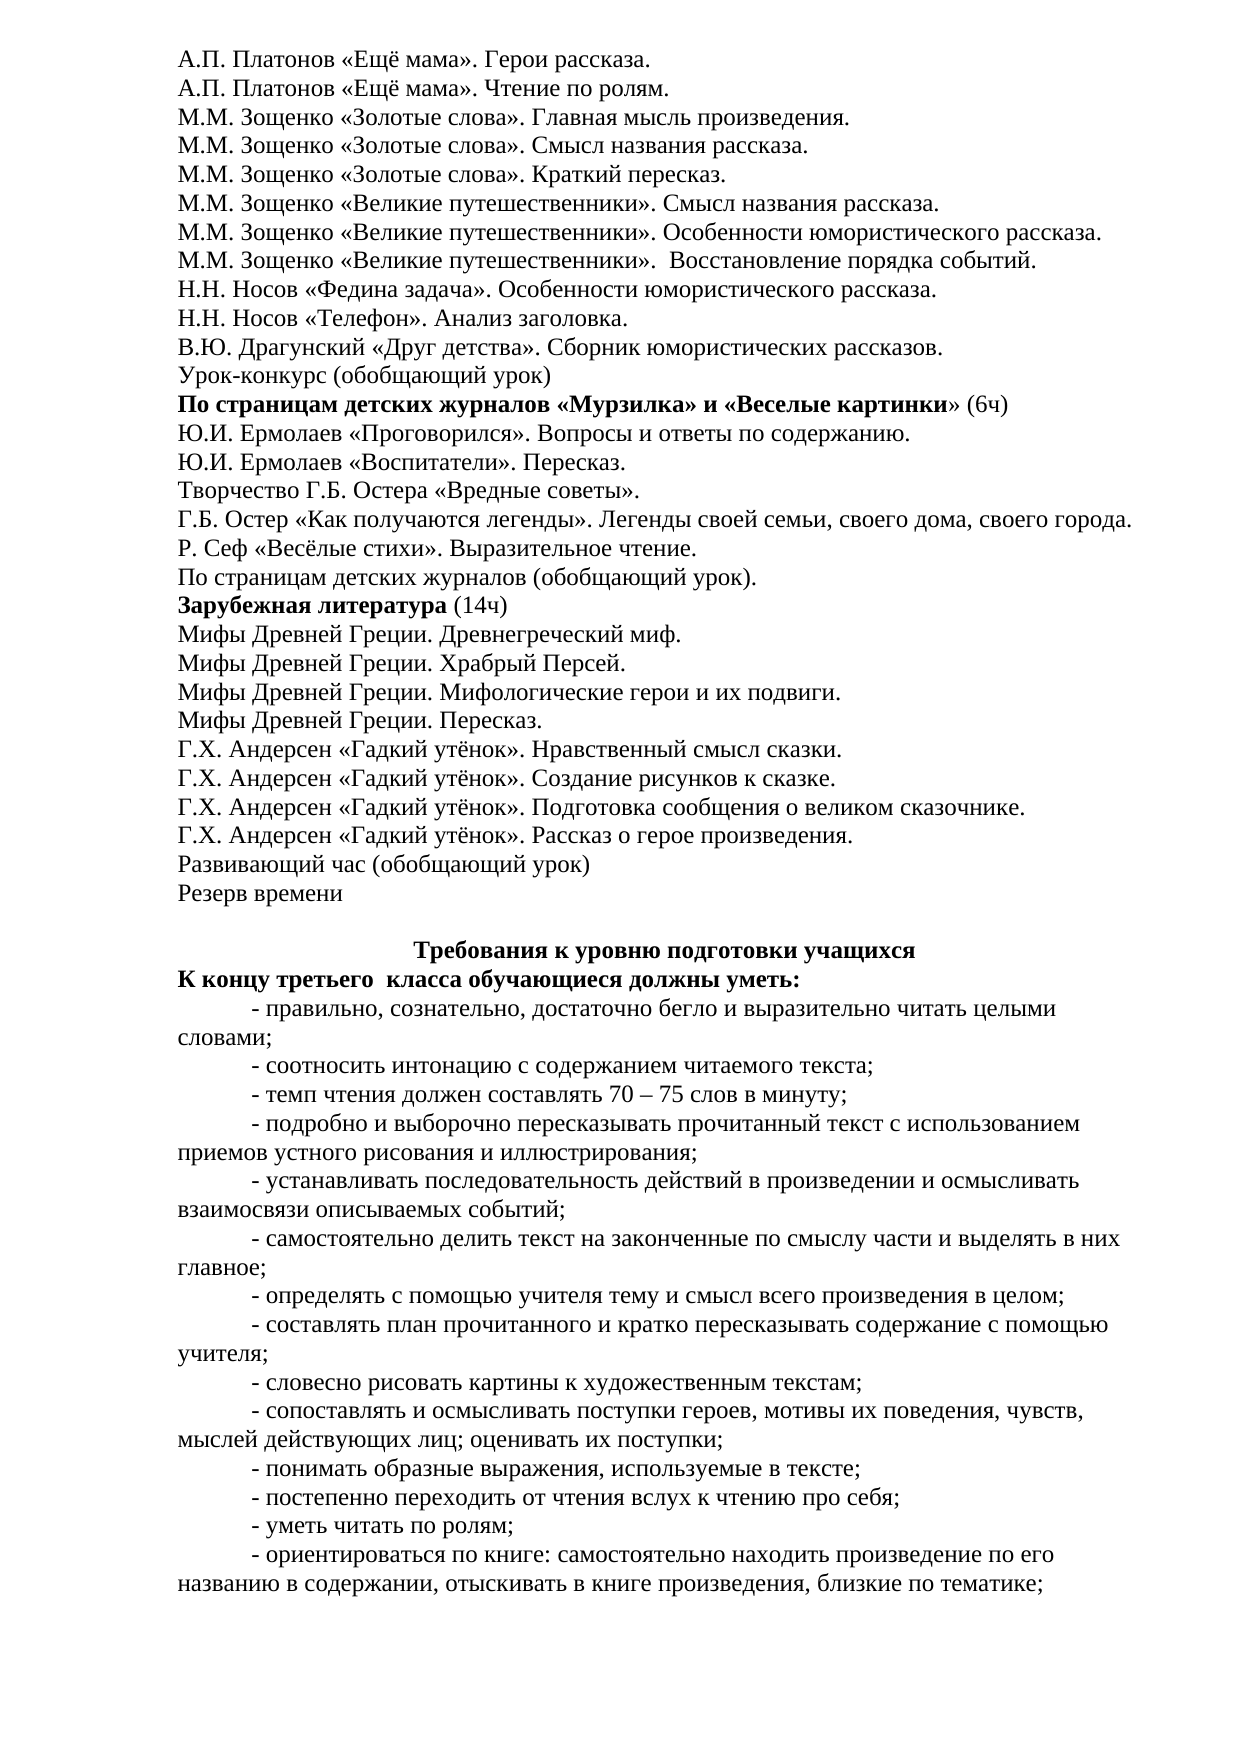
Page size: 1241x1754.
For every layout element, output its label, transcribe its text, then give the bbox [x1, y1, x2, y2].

text Резерв времени [177, 878, 1152, 907]
text - составлять план прочитанного и кратко пересказывать содержание с помощью учителя; [177, 1309, 1152, 1367]
text По страницам детских журналов (обобщающий урок). [177, 562, 1152, 591]
text Г.Б. Остер «Как получаются легенды». Легенды своей семьи, своего дома, своего города. [177, 504, 1152, 533]
text Г.Х. Андерсен «Гадкий утёнок». Подготовка сообщения о великом сказочнике. [177, 792, 1152, 821]
text - темп чтения должен составлять 70 – 75 слов в минуту; [177, 1079, 1152, 1108]
text Г.Х. Андерсен «Гадкий утёнок». Создание рисунков к сказке. [177, 763, 1152, 792]
text М.М. Зощенко «Золотые слова». Краткий пересказ. [177, 159, 1152, 188]
text М.М. Зощенко «Золотые слова». Смысл названия рассказа. [177, 131, 1152, 159]
text Мифы Древней Греции. Древнегреческий миф. [177, 619, 1152, 648]
text - определять с помощью учителя тему и смысл всего произведения в целом; [177, 1281, 1152, 1309]
text Мифы Древней Греции. Пересказ. [177, 706, 1152, 734]
text - ориентироваться по книге: самостоятельно находить произведение по его названию в содержании, отыскивать в книге произведения, близкие по тематике; [177, 1539, 1152, 1597]
text М.М. Зощенко «Золотые слова». Главная мысль произведения. [177, 102, 1152, 131]
text Мифы Древней Греции. Храбрый Персей. [177, 648, 1152, 677]
text Г.Х. Андерсен «Гадкий утёнок». Рассказ о герое произведения. [177, 821, 1152, 849]
text А.П. Платонов «Ещё мама». Герои рассказа. [177, 44, 1152, 73]
text - устанавливать последовательность действий в произведении и осмысливать взаимосвязи описываемых событий; [177, 1166, 1152, 1223]
text - соотносить интонацию с содержанием читаемого текста; [177, 1051, 1152, 1079]
text М.М. Зощенко «Великие путешественники». Восстановление порядка событий. [177, 246, 1152, 274]
text М.М. Зощенко «Великие путешественники». Особенности юмористического рассказа. [177, 217, 1152, 246]
text А.П. Платонов «Ещё мама». Чтение по ролям. [177, 73, 1152, 102]
text Н.Н. Носов «Федина задача». Особенности юмористического рассказа. [177, 274, 1152, 303]
text Развивающий час (обобщающий урок) [177, 849, 1152, 878]
text - уметь читать по ролям; [177, 1511, 1152, 1539]
text Творчество Г.Б. Остера «Вредные советы». [177, 476, 1152, 504]
text Р. Сеф «Весёлые стихи». Выразительное чтение. [177, 533, 1152, 562]
text - понимать образные выражения, используемые в тексте; [177, 1453, 1152, 1482]
text Мифы Древней Греции. Мифологические герои и их подвиги. [177, 677, 1152, 706]
text Ю.И. Ермолаев «Воспитатели». Пересказ. [177, 447, 1152, 476]
text Зарубежная литература (14ч) [177, 591, 1152, 619]
text - сопоставлять и осмысливать поступки героев, мотивы их поведения, чувств, мыслей действующих лиц; оценивать их поступки; [177, 1396, 1152, 1453]
text Урок-конкурс (обобщающий урок) [177, 361, 1152, 389]
text Требования к уровню подготовки учащихся [177, 936, 1152, 964]
text М.М. Зощенко «Великие путешественники». Смысл названия рассказа. [177, 188, 1152, 217]
text В.Ю. Драгунский «Друг детства». Сборник юмористических рассказов. [177, 332, 1152, 361]
text - правильно, сознательно, достаточно бегло и выразительно читать целыми словами; [177, 993, 1152, 1051]
text По страницам детских журналов «Мурзилка» и «Веселые картинки» (6ч) [177, 389, 1152, 418]
text К концу третьего класса обучающиеся должны уметь: [177, 964, 1152, 993]
text - подробно и выборочно пересказывать прочитанный текст с использованием приемов устного рисования и иллюстрирования; [177, 1108, 1152, 1166]
text Г.Х. Андерсен «Гадкий утёнок». Нравственный смысл сказки. [177, 734, 1152, 763]
text - словесно рисовать картины к художественным текстам; [177, 1367, 1152, 1396]
text Н.Н. Носов «Телефон». Анализ заголовка. [177, 303, 1152, 332]
text - самостоятельно делить текст на законченные по смыслу части и выделять в них главное; [177, 1223, 1152, 1281]
text Ю.И. Ермолаев «Проговорился». Вопросы и ответы по содержанию. [177, 418, 1152, 447]
text - постепенно переходить от чтения вслух к чтению про себя; [177, 1482, 1152, 1511]
